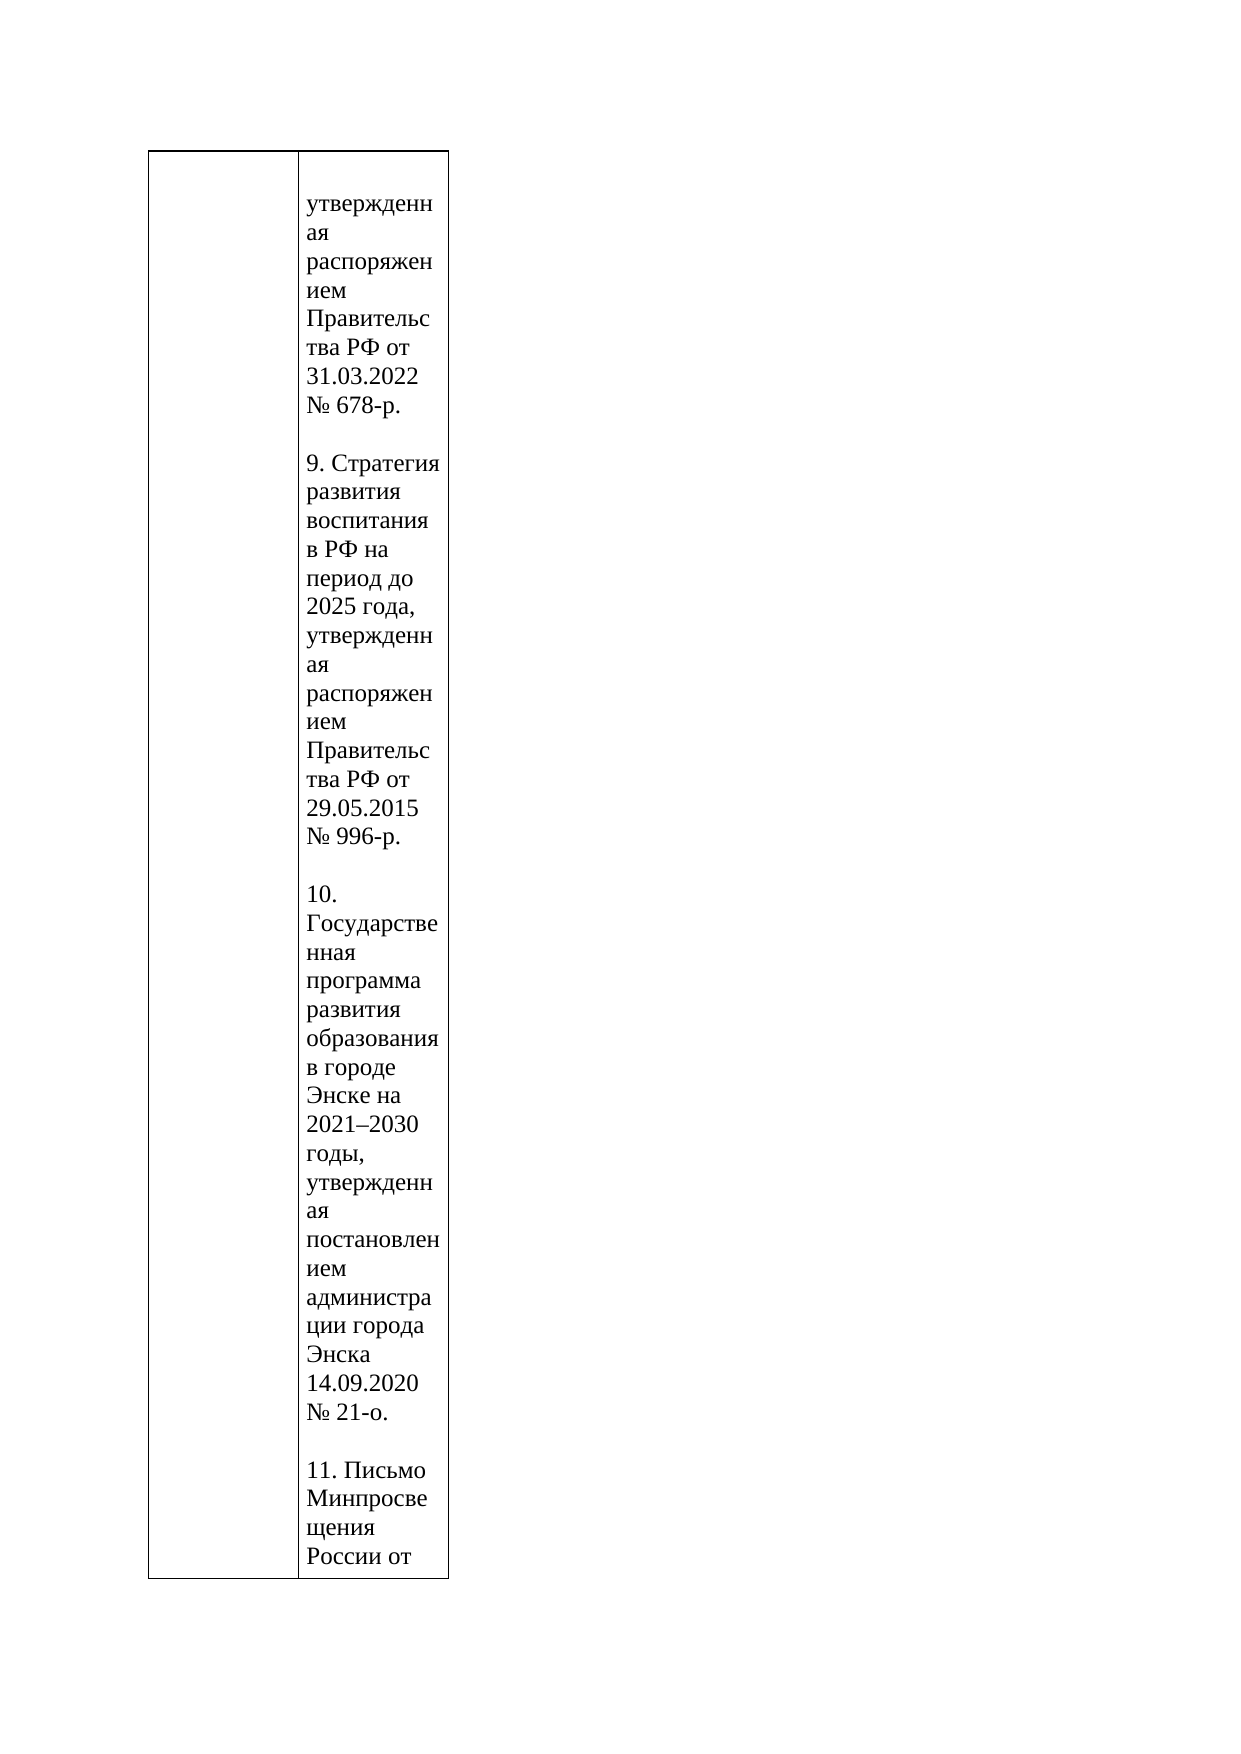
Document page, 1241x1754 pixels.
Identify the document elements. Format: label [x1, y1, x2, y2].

table_cell [149, 152, 298, 1578]
table_cell [299, 152, 448, 1578]
